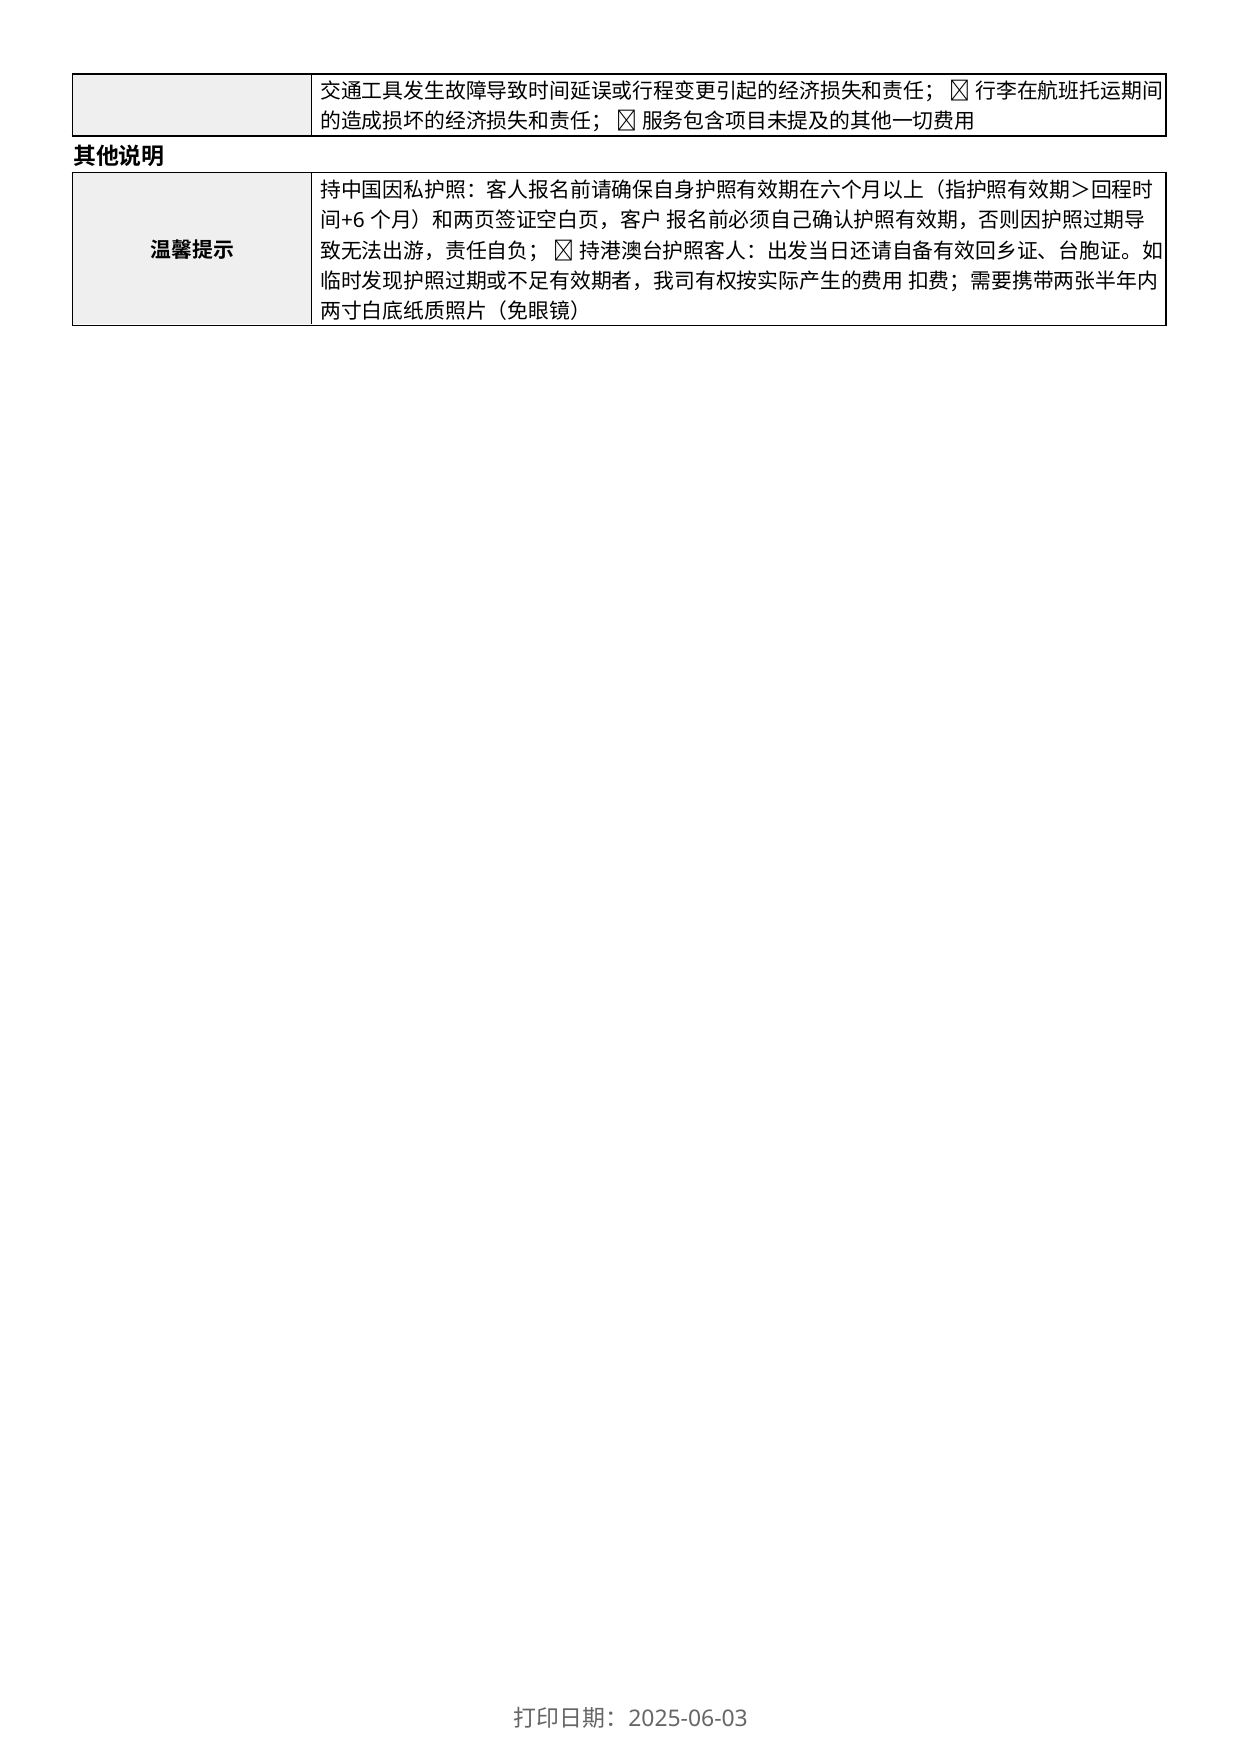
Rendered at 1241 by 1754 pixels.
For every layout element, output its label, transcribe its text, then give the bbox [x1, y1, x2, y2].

table_header 持中国因私护照：客人报名前请确保自身护照有效期在六个月以上（指护照有效期＞回程时间+6 个月）和两页签证空白页，客户 报名前必须自己确认护照有效期，否则因护照过期导致无法出游，责任自负；  持港澳台护照客人：出发当日还请自备有效回乡证、台胞证。如临时发现护照过期或不足有效期者，我司有权按实际产生的费用 扣费；需要携带两张半年内两寸白底纸质照片（免眼镜） [312, 173, 1165, 324]
table_cell 费用不包含 [73, 75, 311, 135]
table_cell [312, 75, 1165, 135]
text 其他说明 [73, 137, 1167, 171]
table_header 温馨提示 [73, 173, 311, 324]
